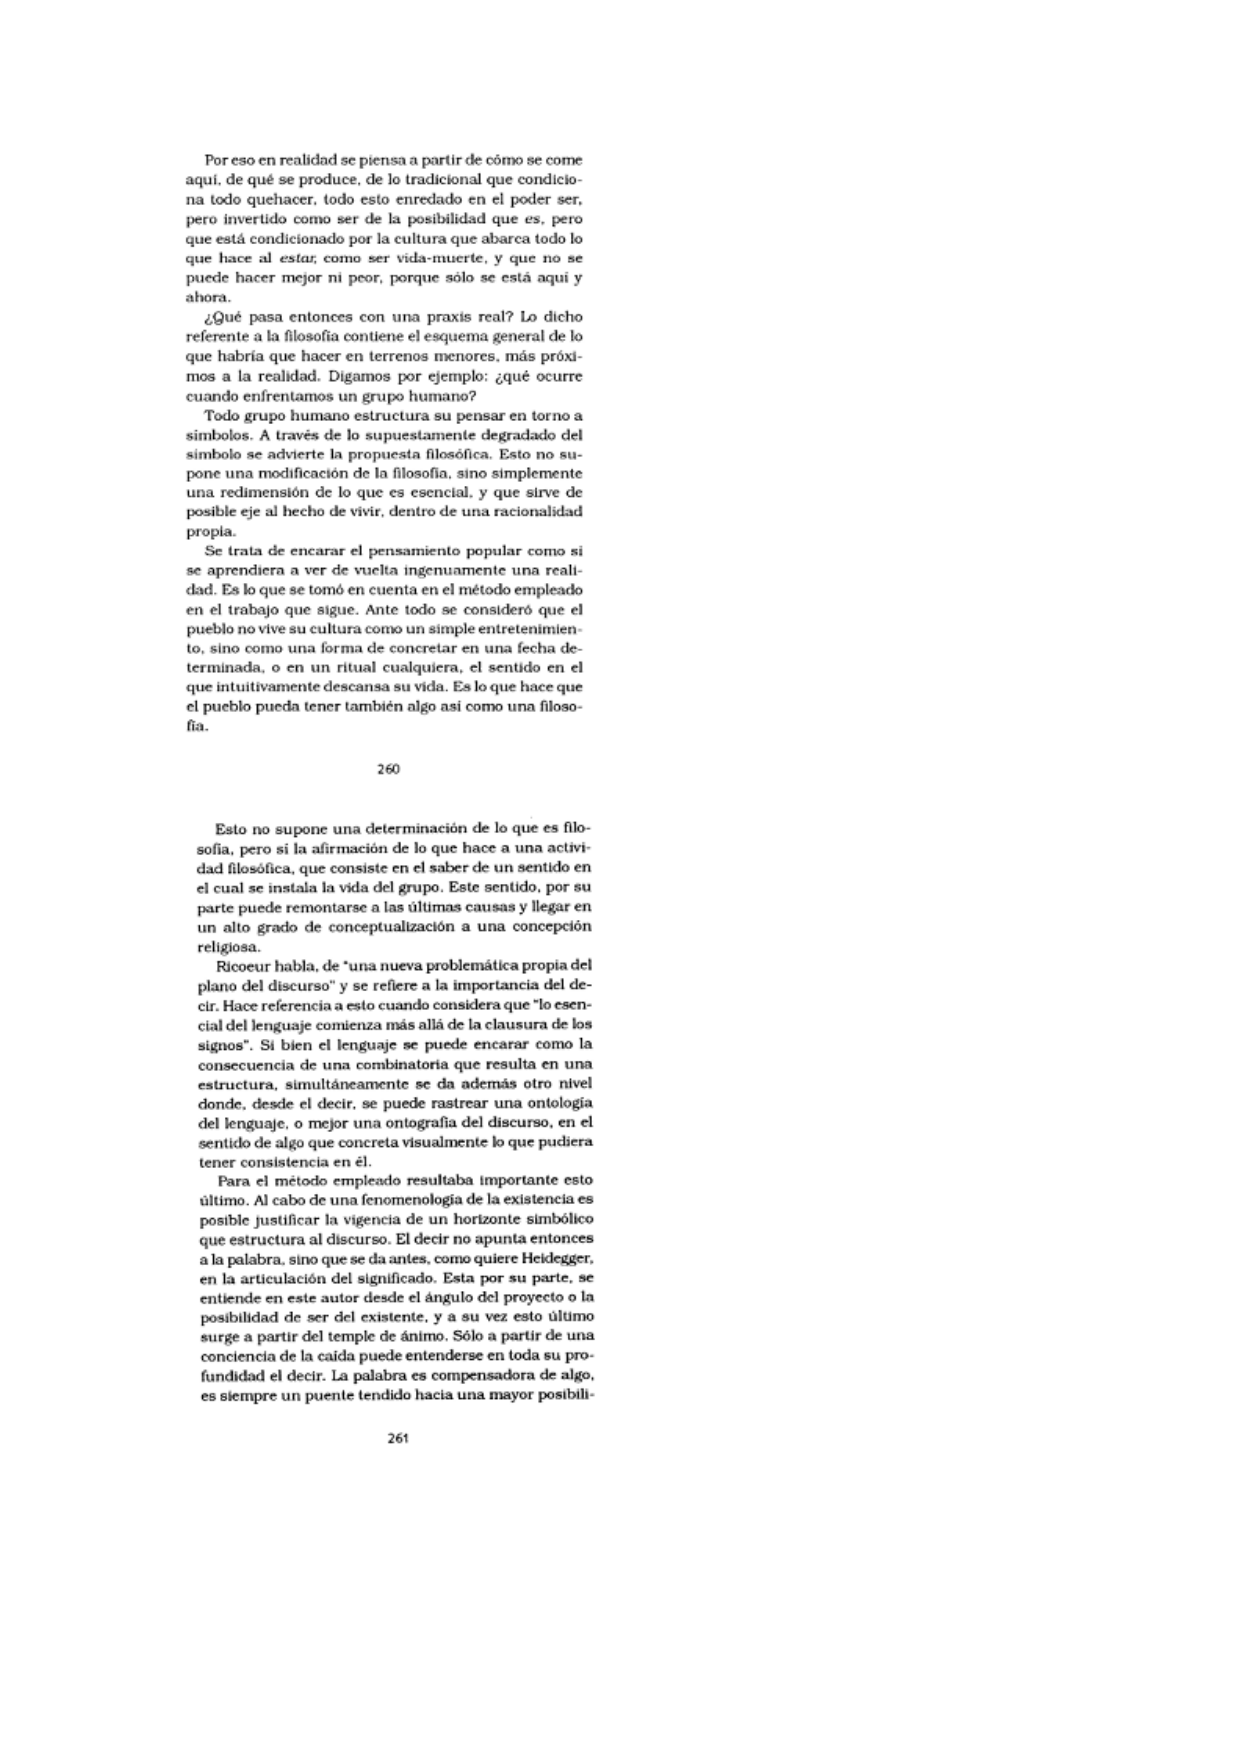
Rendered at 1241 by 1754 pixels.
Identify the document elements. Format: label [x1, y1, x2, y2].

picture [177, 811, 606, 1456]
picture [177, 147, 606, 787]
